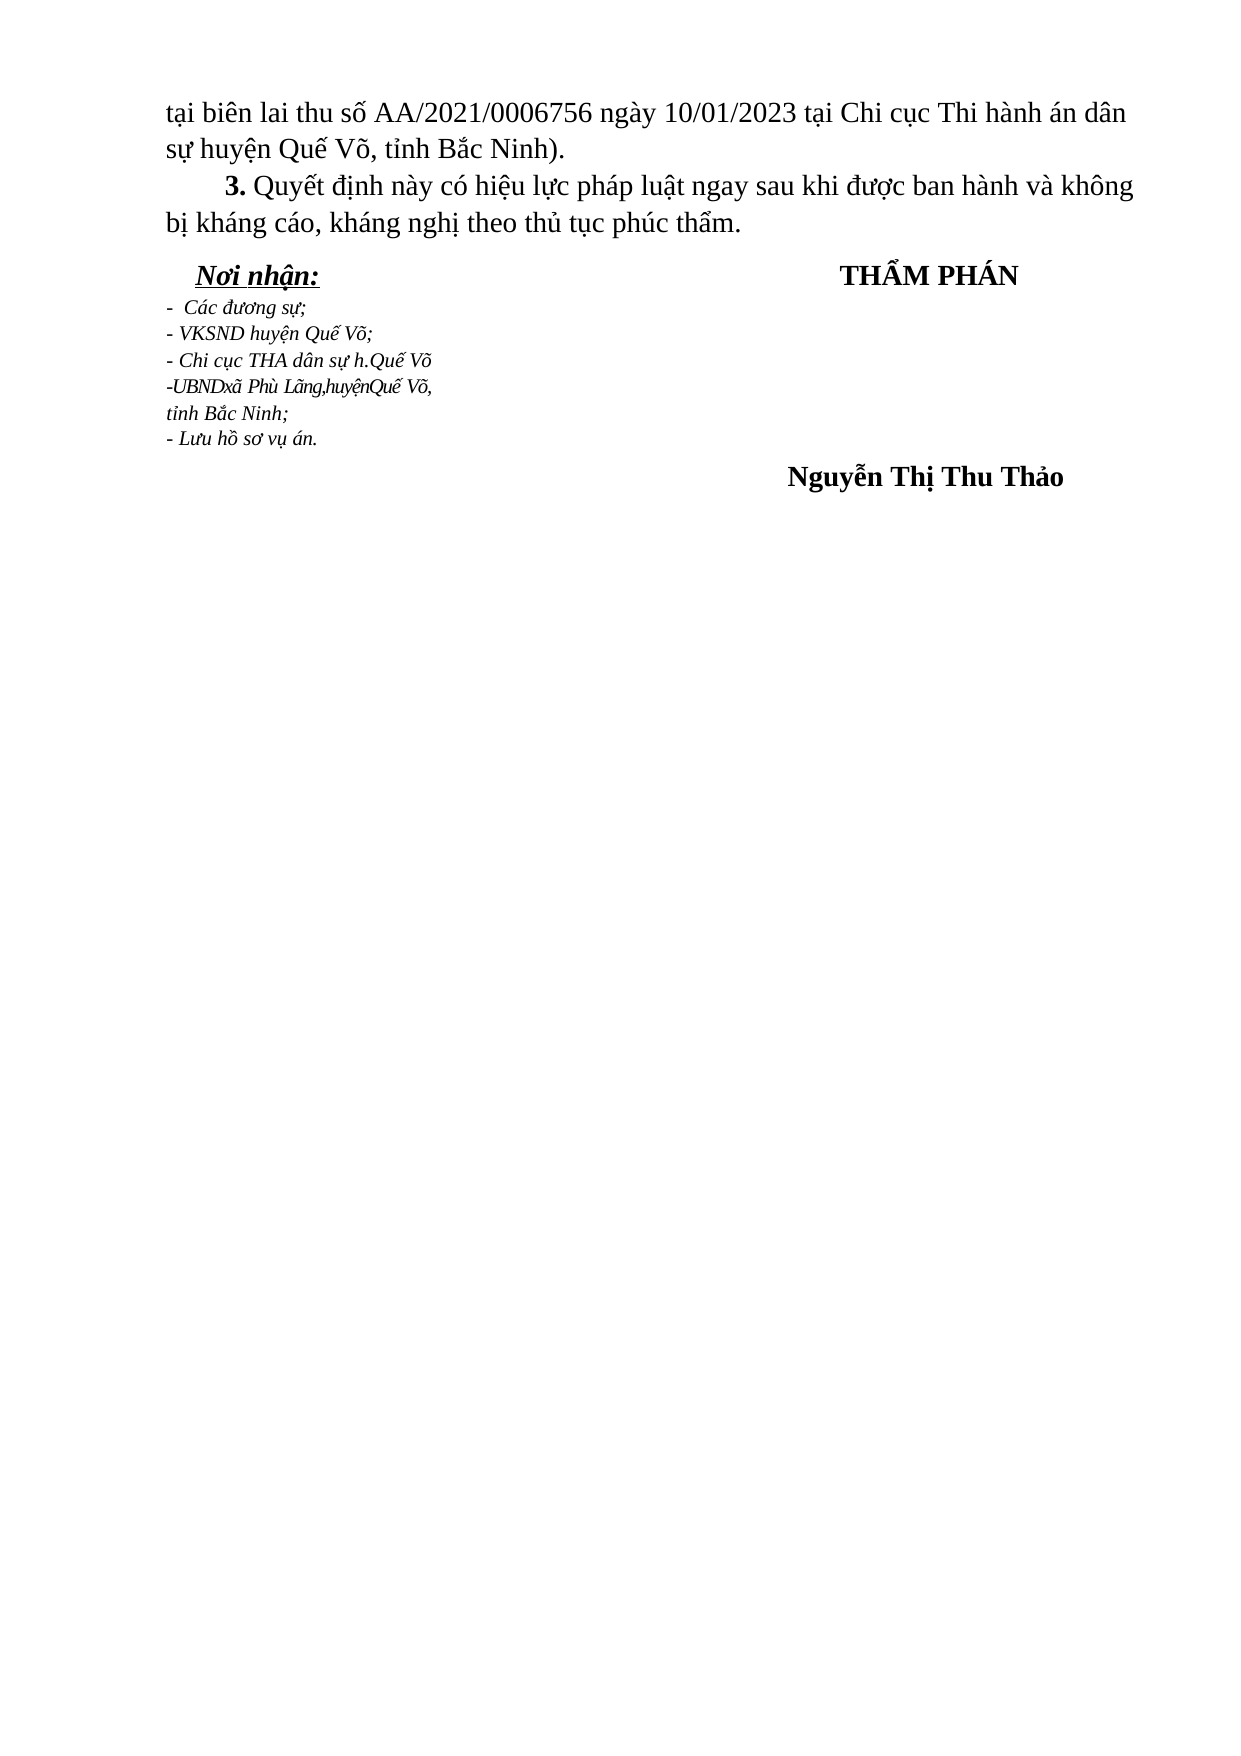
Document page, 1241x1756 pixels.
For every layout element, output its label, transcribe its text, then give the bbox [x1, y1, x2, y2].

text tại biên lai thu số AA/2021/0006756 ngày 10/01/2023 tại Chi cục Thi hành án dân sự huyện Quế Võ, tỉnh Bắc Ninh). [166, 95, 1151, 165]
list Quyết định này có hiệu lực pháp luật ngay sau khi được ban hành và không bị kháng cáo, kháng nghị theo thủ tục phúc thẩm. [166, 168, 1146, 239]
table_header Nơi nhận: Các đương sự; VKSND huyện Quế Võ; Chi cục THA dân sự h.Quế Võ -UBNDxã Phù Lãng,huyệnQuế Võ, tỉnh Bắc Ninh; Lưu hồ sơ vụ án. [161, 259, 609, 494]
table_header THẨM PHÁN Nguyễn Thị Thu Thảo [609, 259, 1070, 494]
